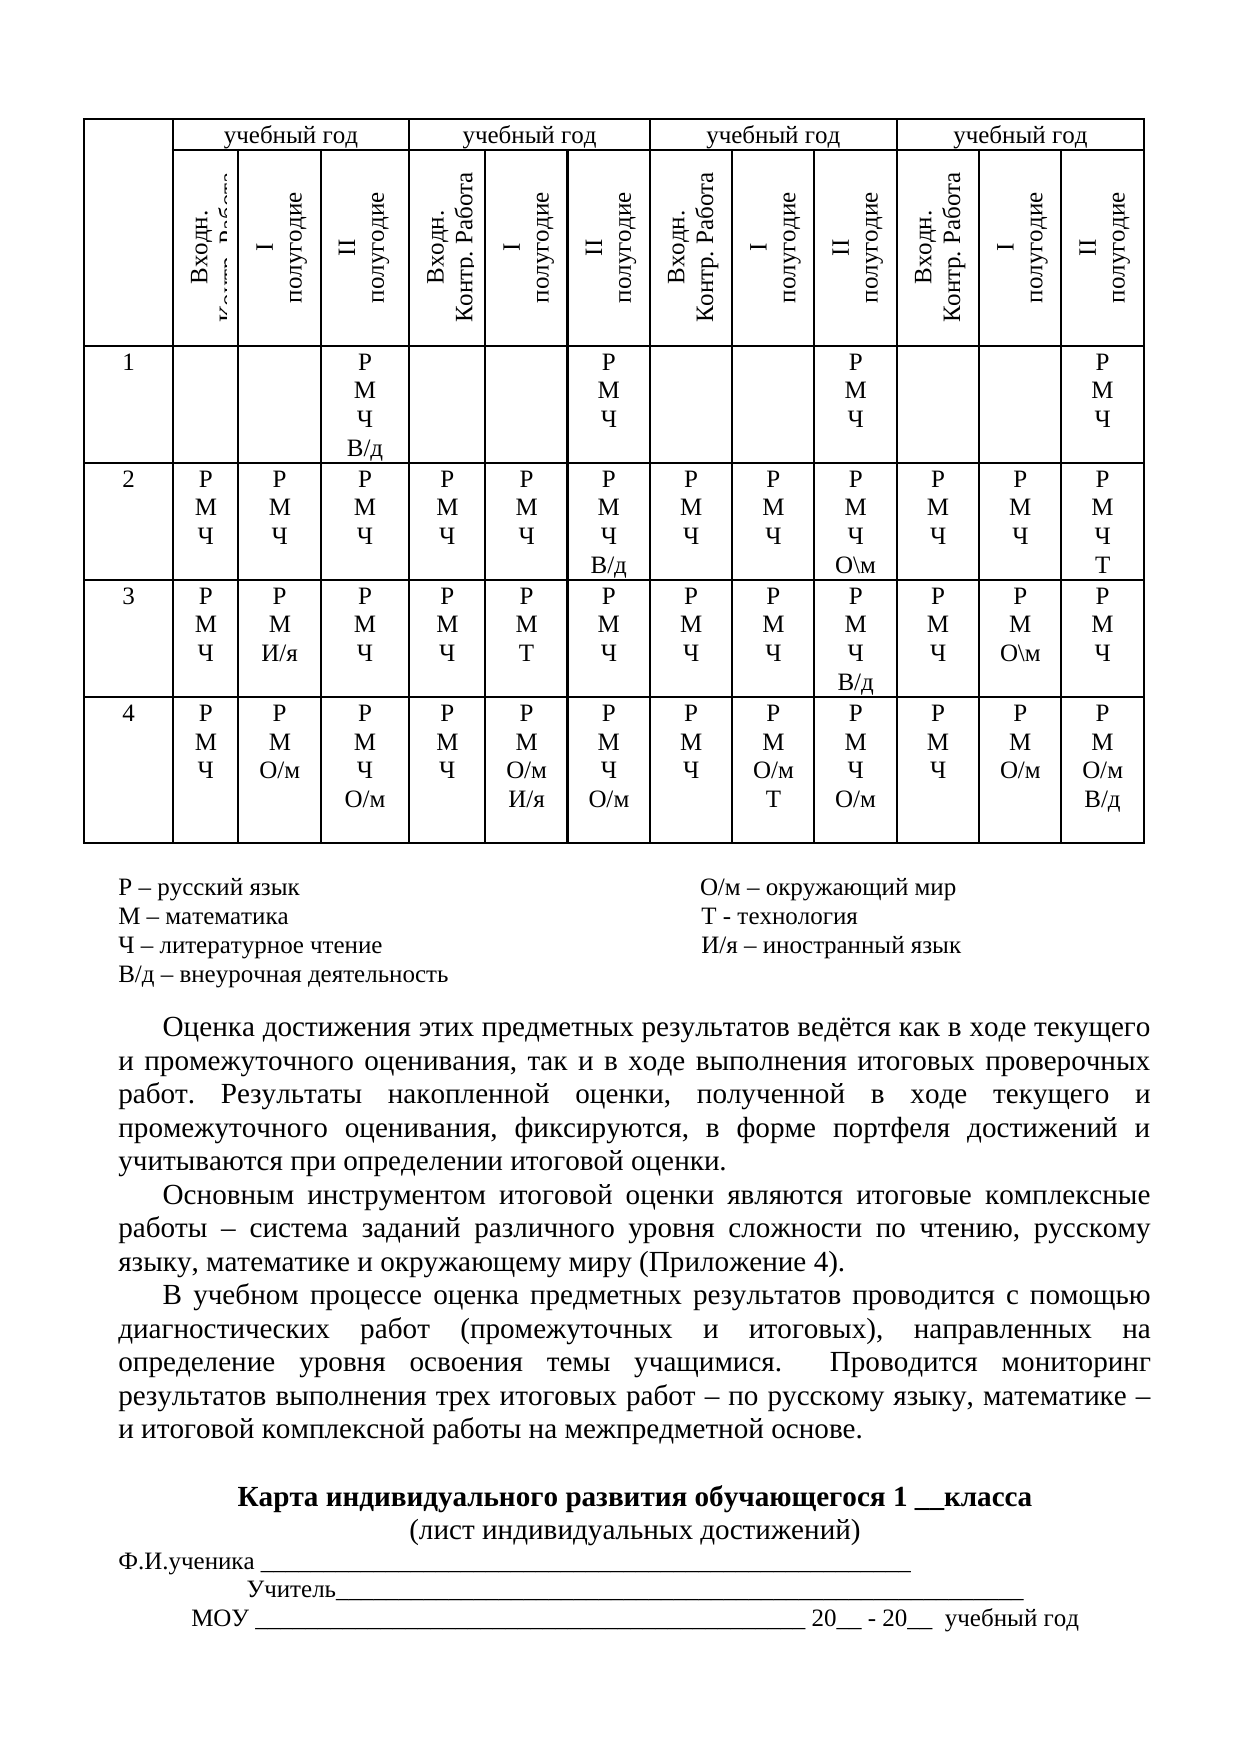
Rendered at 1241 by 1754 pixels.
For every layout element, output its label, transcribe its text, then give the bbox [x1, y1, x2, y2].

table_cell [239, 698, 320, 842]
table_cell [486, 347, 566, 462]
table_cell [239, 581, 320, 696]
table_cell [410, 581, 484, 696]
text Карта индивидуального развития обучающегося 1 __класса [118, 1479, 1152, 1512]
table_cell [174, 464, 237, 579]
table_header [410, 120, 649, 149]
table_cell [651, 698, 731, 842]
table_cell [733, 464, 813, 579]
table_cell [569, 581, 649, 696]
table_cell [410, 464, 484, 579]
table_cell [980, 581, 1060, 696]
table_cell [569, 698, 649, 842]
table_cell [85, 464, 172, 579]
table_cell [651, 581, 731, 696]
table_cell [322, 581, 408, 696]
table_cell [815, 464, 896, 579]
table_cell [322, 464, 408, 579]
text Ф.И.ученика ____________________________________________________ [118, 1546, 1152, 1574]
text (лист индивидуальных достижений) [118, 1512, 1152, 1546]
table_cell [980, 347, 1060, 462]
text Основным инструментом итоговой оценки являются итоговые комплексные работы – система заданий различного уровня сложности по чтению, русскому языку, математике и окружающему миру (Приложение 4). [118, 1177, 1152, 1277]
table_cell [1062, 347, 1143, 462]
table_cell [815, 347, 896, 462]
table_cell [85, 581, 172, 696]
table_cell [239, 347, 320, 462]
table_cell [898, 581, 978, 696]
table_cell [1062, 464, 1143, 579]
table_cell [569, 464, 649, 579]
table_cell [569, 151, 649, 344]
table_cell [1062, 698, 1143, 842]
text Учитель_______________________________________________________ [118, 1574, 1152, 1603]
text МОУ ____________________________________________ 20__ - 20__ учебный год [118, 1603, 1152, 1632]
text Ч – литературное чтение И/я – иностранный язык [118, 930, 1152, 959]
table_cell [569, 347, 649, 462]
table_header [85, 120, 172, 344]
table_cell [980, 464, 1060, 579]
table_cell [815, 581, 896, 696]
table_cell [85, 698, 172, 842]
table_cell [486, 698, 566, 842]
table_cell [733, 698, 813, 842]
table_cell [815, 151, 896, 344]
text В учебном процессе оценка предметных результатов проводится с помощью диагностических работ (промежуточных и итоговых), направленных на определение уровня освоения темы учащимися. Проводится мониторинг результатов выполнения трех итоговых работ – по русскому языку, математике – и итоговой комплексной работы на межпредметной основе. [118, 1277, 1152, 1445]
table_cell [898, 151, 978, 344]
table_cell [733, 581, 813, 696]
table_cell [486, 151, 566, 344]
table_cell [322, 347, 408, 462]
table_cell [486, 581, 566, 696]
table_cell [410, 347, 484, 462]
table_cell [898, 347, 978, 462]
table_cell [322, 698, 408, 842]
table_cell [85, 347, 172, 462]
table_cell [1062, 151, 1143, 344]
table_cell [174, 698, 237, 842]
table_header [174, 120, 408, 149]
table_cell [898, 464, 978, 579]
text М – математика Т - технология [118, 901, 1152, 930]
text Р – русский язык О/м – окружающий мир [118, 872, 1152, 901]
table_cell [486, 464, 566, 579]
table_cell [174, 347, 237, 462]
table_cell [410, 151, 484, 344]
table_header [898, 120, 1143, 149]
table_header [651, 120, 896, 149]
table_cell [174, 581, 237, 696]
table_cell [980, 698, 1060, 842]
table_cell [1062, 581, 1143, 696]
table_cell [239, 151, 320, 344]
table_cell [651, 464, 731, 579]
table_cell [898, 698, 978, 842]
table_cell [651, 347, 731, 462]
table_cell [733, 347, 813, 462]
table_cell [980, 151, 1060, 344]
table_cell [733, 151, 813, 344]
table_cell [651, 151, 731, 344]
text Оценка достижения этих предметных результатов ведётся как в ходе текущего и промежуточного оценивания, так и в ходе выполнения итоговых проверочных работ. Результаты накопленной оценки, полученной в ходе текущего и промежуточного оценивания, фиксируются, в форме портфеля достижений и учитываются при определении итоговой оценки. [118, 1009, 1152, 1177]
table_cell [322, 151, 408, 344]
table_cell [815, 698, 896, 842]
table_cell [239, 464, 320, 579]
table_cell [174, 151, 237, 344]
text В/д – внеурочная деятельность [118, 959, 1152, 987]
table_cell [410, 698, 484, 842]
